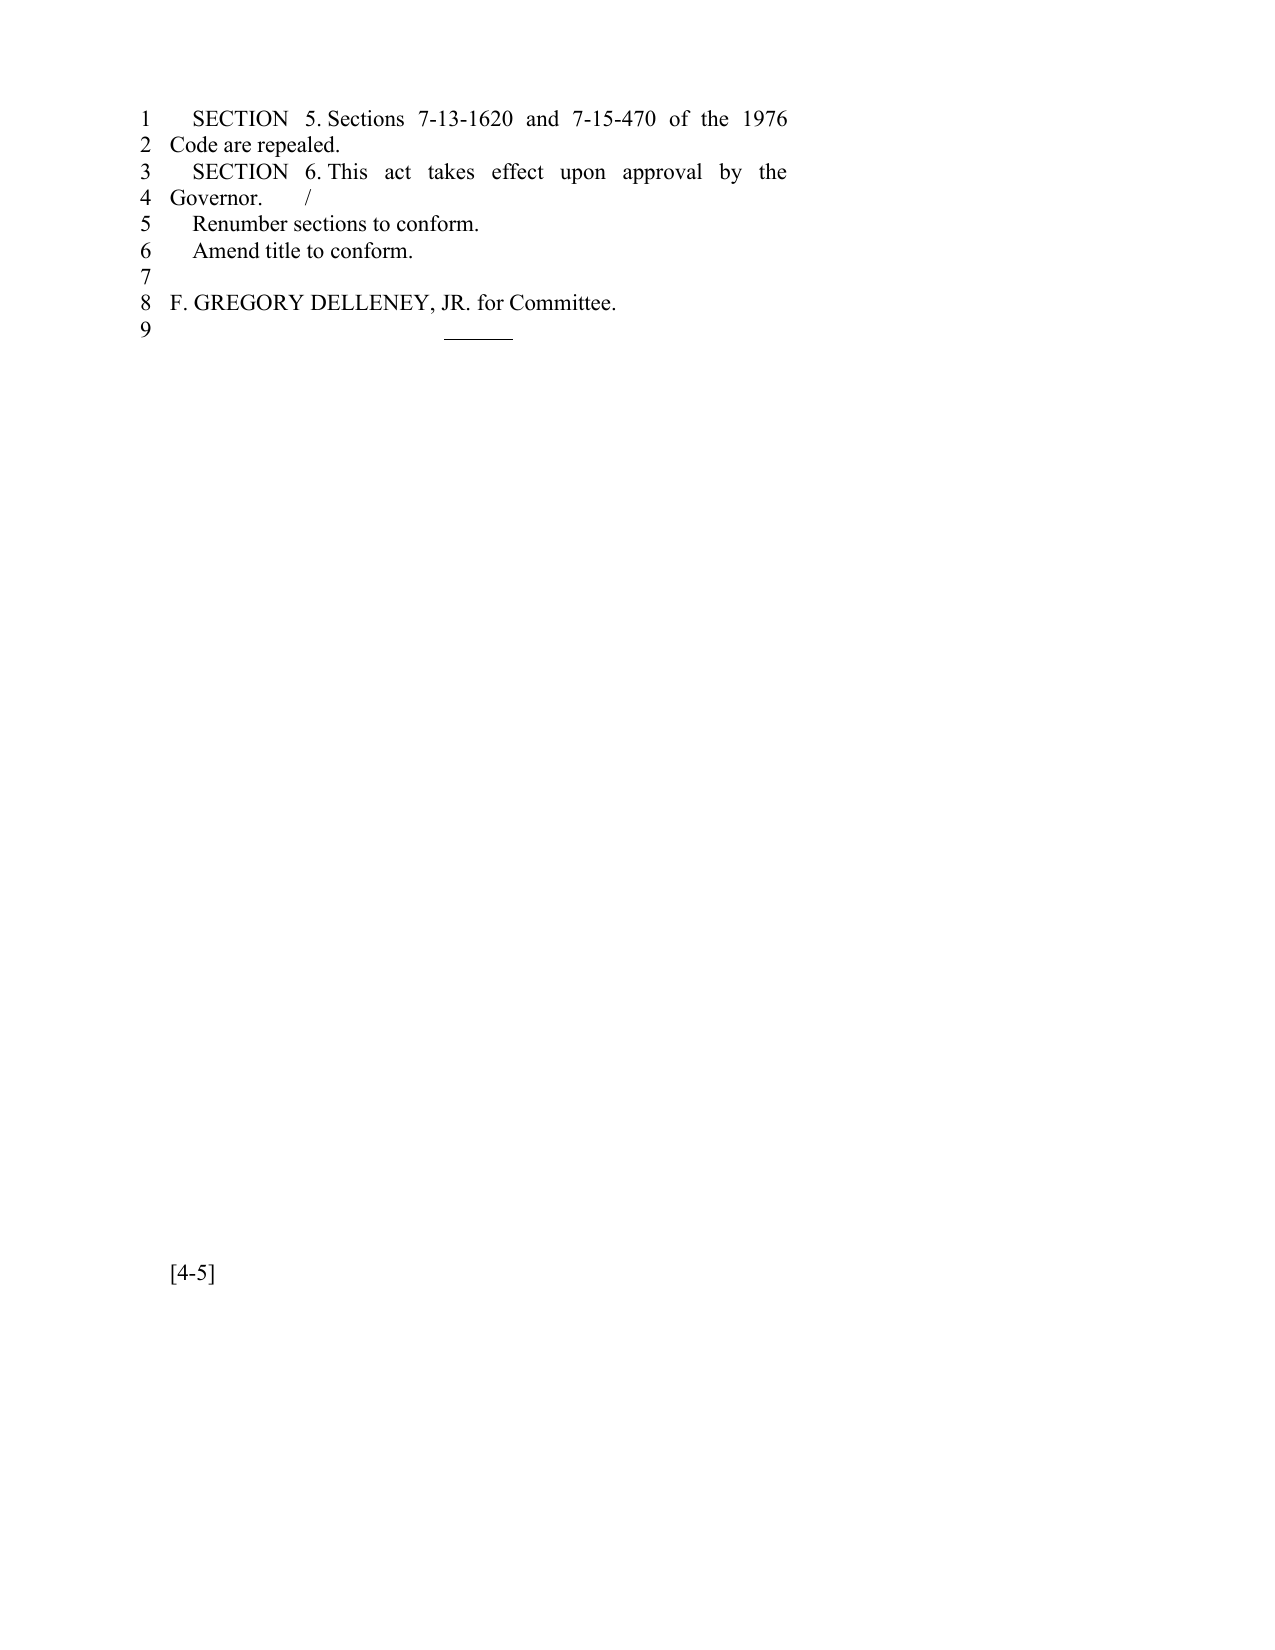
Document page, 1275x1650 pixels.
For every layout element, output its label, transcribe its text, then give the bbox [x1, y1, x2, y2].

text SECTION 6. This act takes effect upon approval by the Governor. / [169, 158, 787, 210]
text F. GREGORY DELLENEY, JR. for Committee. [169, 289, 787, 316]
text SECTION 5. Sections 7-13-1620 and 7-15-470 of the 1976 Code are repealed. [169, 105, 787, 158]
text Renumber sections to conform. [169, 210, 787, 237]
text Amend title to conform. [169, 237, 787, 263]
